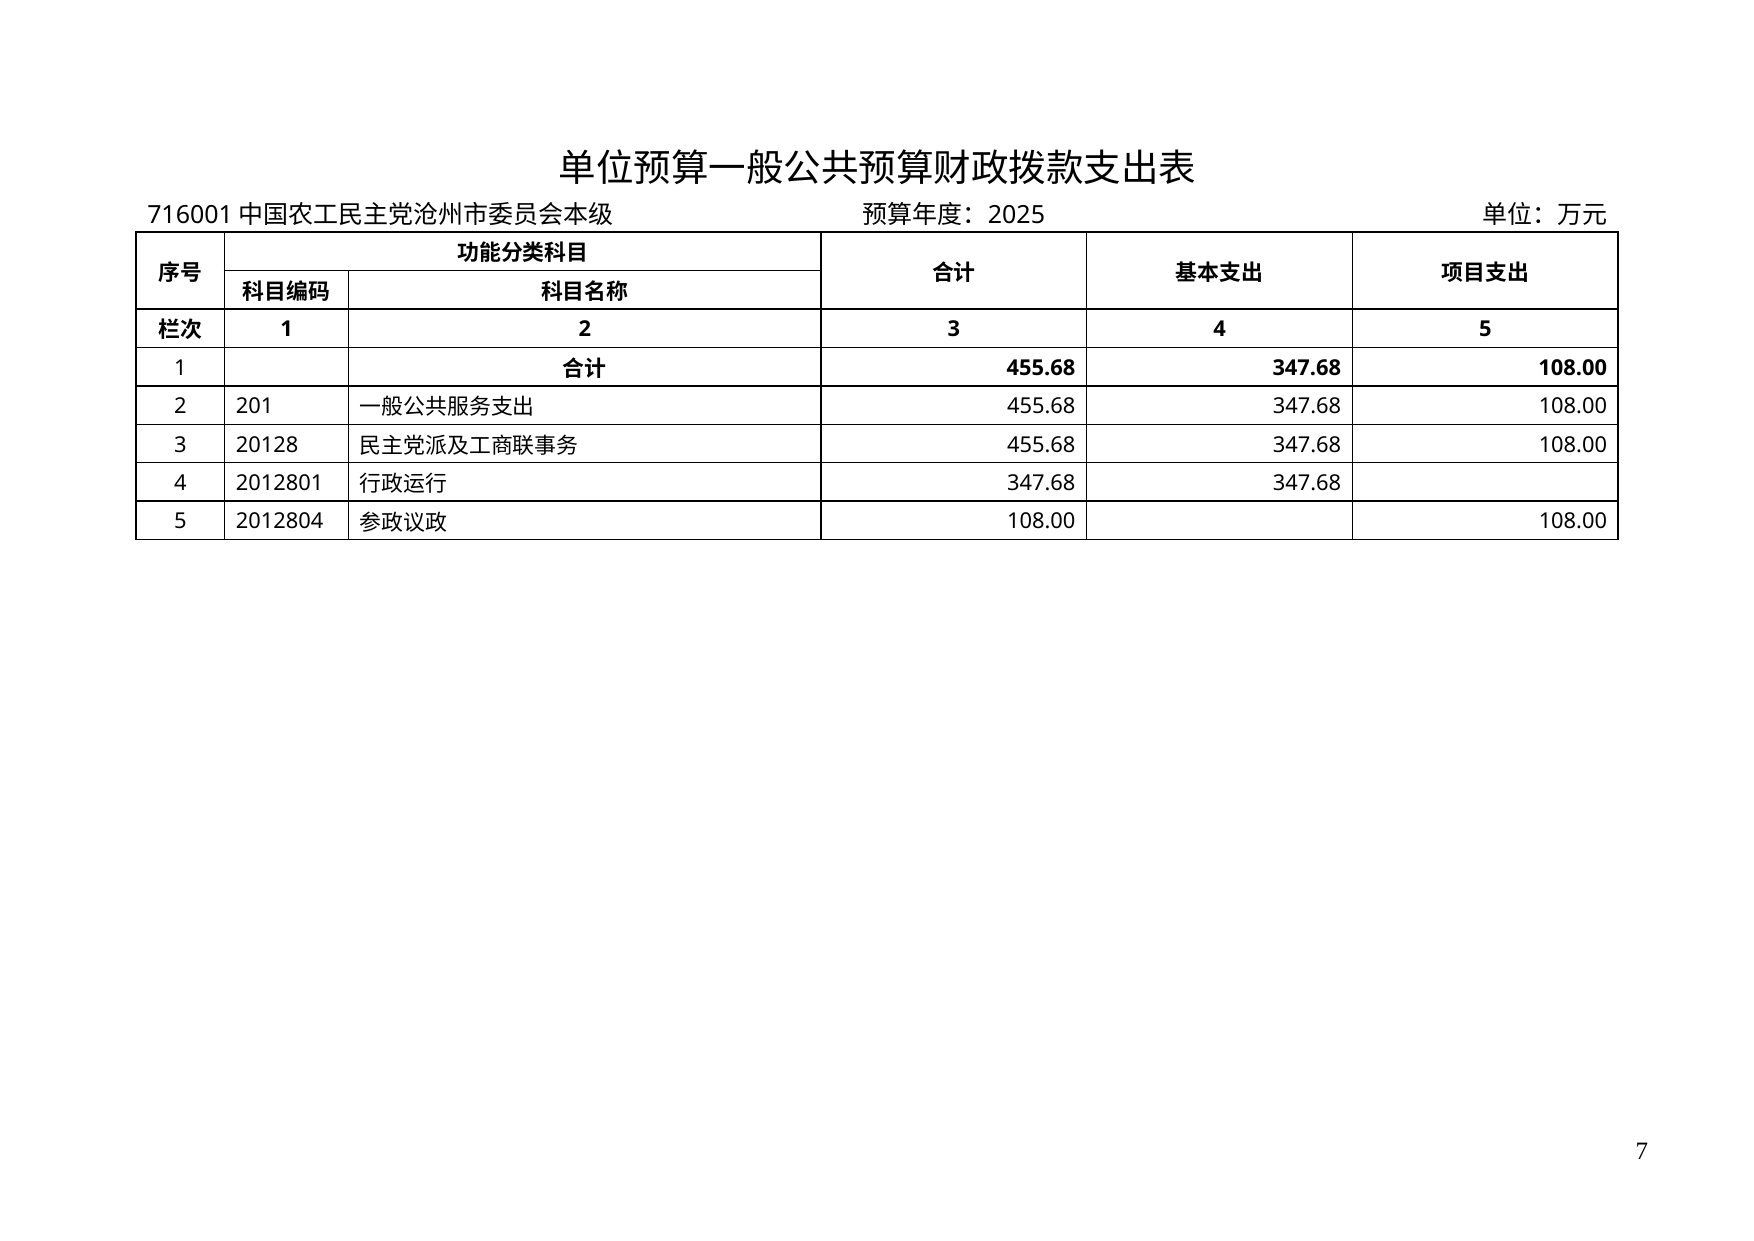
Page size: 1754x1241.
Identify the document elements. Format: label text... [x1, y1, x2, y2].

table_cell 2012801 [225, 463, 348, 500]
table_header 预算年度：2025 [822, 195, 1086, 231]
table_cell 项目支出 [1353, 233, 1617, 308]
table_cell 合计 [349, 348, 820, 385]
table_cell 108.00 [1353, 502, 1617, 539]
table_cell 2 [349, 310, 820, 347]
table_cell 108.00 [1353, 425, 1617, 462]
table_cell 一般公共服务支出 [349, 387, 820, 423]
table_cell 108.00 [1353, 348, 1617, 385]
table_cell 5 [1353, 310, 1617, 347]
table_cell 347.68 [822, 463, 1086, 500]
text 单位预算一般公共预算财政拨款支出表 [106, 142, 1648, 193]
table_cell 栏次 [137, 310, 224, 347]
table_cell [225, 348, 348, 385]
table_cell 5 [137, 502, 224, 539]
table_cell 4 [137, 463, 224, 500]
table_cell 3 [137, 425, 224, 462]
table_cell 347.68 [1087, 348, 1352, 385]
table_cell 基本支出 [1087, 233, 1352, 308]
table_cell 108.00 [822, 502, 1086, 539]
table_cell 108.00 [1353, 387, 1617, 423]
table_cell 功能分类科目 [225, 233, 820, 270]
table_cell 行政运行 [349, 463, 820, 500]
table_cell 2012804 [225, 502, 348, 539]
table_cell [1353, 463, 1617, 500]
table_cell 1 [137, 348, 224, 385]
table_cell 2 [137, 387, 224, 423]
table_cell 3 [822, 310, 1086, 347]
table_cell 1 [225, 310, 348, 347]
table_cell 455.68 [822, 425, 1086, 462]
table_cell 序号 [137, 233, 224, 308]
table_cell 455.68 [822, 348, 1086, 385]
table_header 单位：万元 [1087, 195, 1617, 231]
table_cell 20128 [225, 425, 348, 462]
table_cell 民主党派及工商联事务 [349, 425, 820, 462]
table_cell 科目编码 [225, 271, 348, 308]
table_header 716001中国农工民主党沧州市委员会本级 [137, 195, 820, 231]
table_cell 科目名称 [349, 271, 820, 308]
table_cell [1087, 502, 1352, 539]
table_cell 455.68 [822, 387, 1086, 423]
table_cell 347.68 [1087, 425, 1352, 462]
table_cell 合计 [822, 233, 1086, 308]
table_cell 4 [1087, 310, 1352, 347]
table_cell 347.68 [1087, 387, 1352, 423]
table_cell 参政议政 [349, 502, 820, 539]
table_cell 347.68 [1087, 463, 1352, 500]
table_cell 201 [225, 387, 348, 423]
